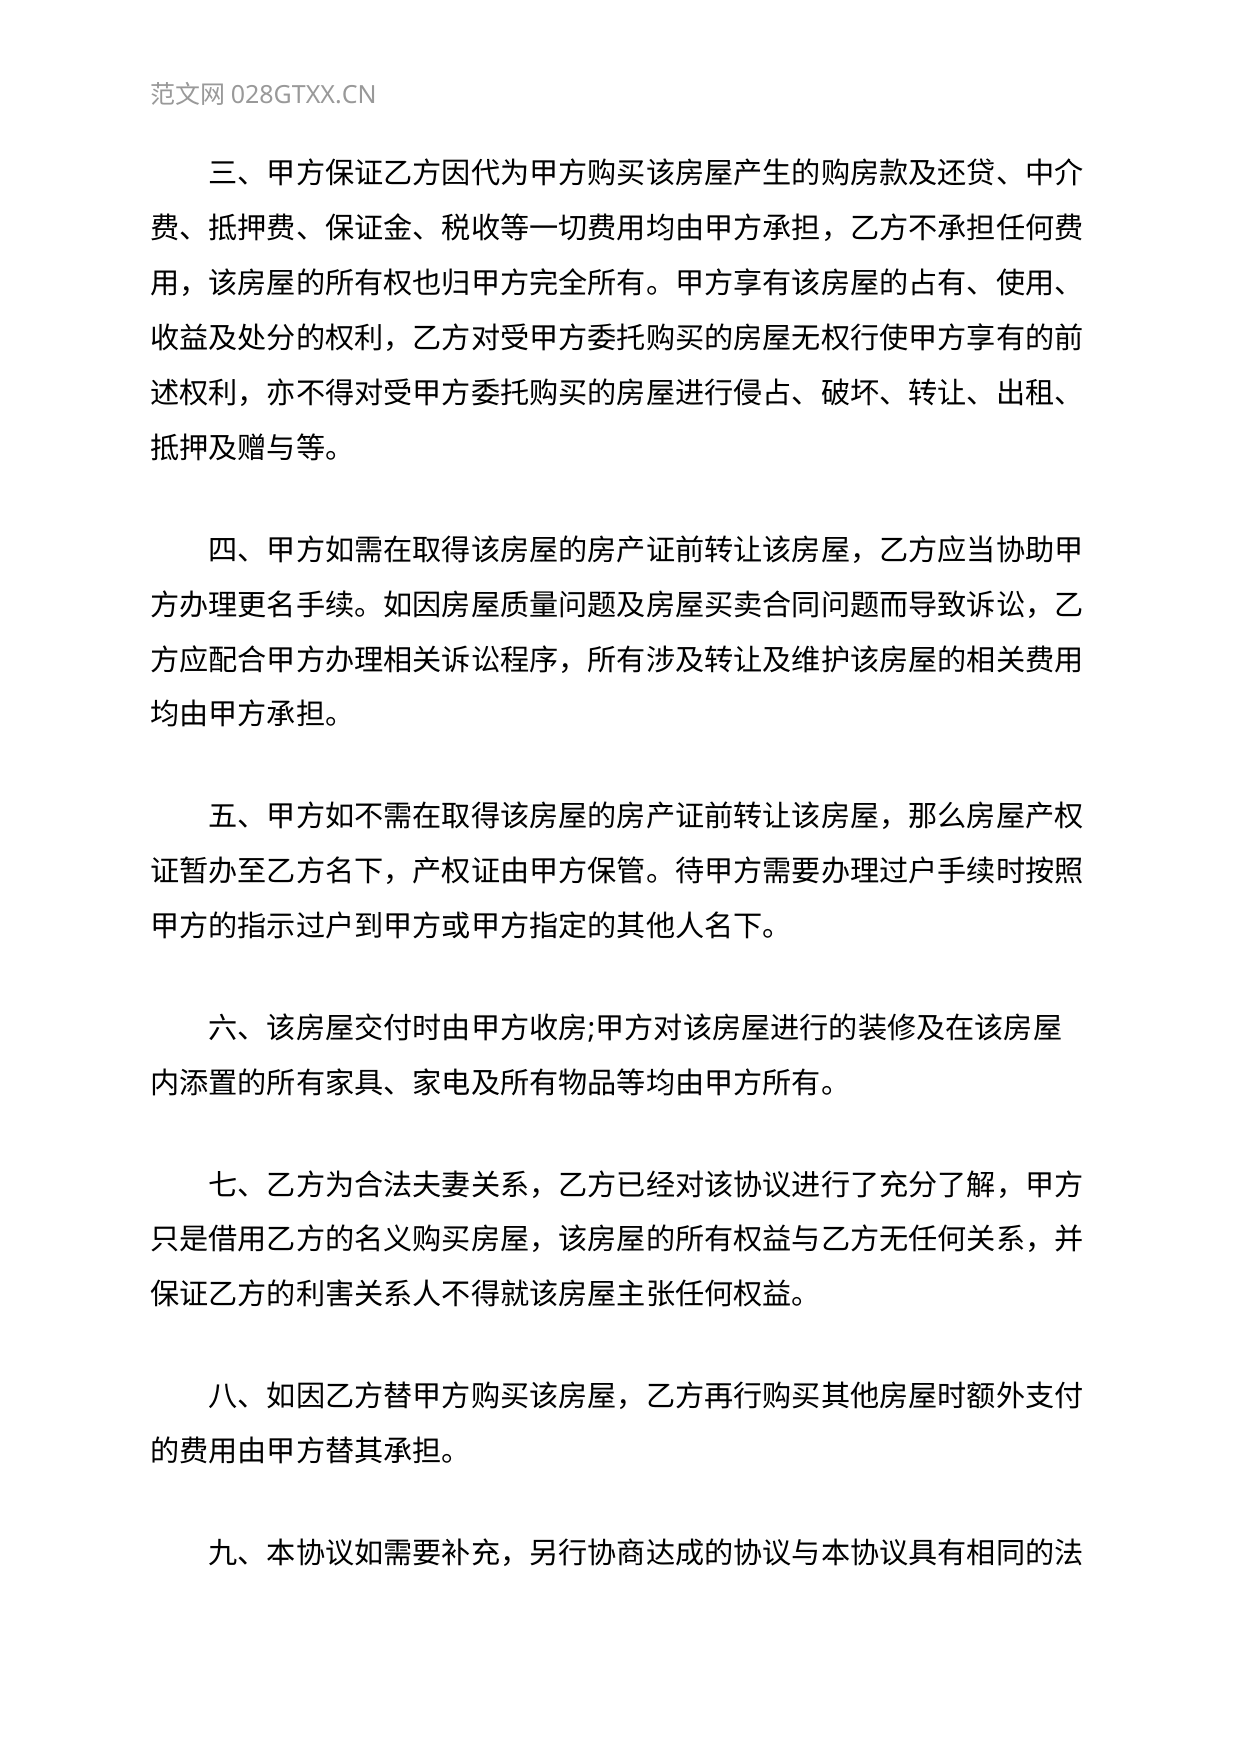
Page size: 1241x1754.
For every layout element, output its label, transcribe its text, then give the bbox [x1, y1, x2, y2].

text 五、甲方如不需在取得该房屋的房产证前转让该房屋，那么房屋产权证暂办至乙方名下，产权证由甲方保管。待甲方需要办理过户手续时按照甲方的指示过户到甲方或甲方指定的其他人名下。 [150, 793, 1090, 945]
text 三、甲方保证乙方因代为甲方购买该房屋产生的购房款及还贷、中介费、抵押费、保证金、税收等一切费用均由甲方承担，乙方不承担任何费用，该房屋的所有权也归甲方完全所有。甲方享有该房屋的占有、使用、收益及处分的权利，乙方对受甲方委托购买的房屋无权行使甲方享有的前述权利，亦不得对受甲方委托购买的房屋进行侵占、破坏、转让、出租、抵押及赠与等。 [150, 150, 1090, 467]
text 六、该房屋交付时由甲方收房;甲方对该房屋进行的装修及在该房屋内添置的所有家具、家电及所有物品等均由甲方所有。 [150, 1004, 1090, 1102]
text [150, 1529, 1090, 1572]
text 七、乙方为合法夫妻关系，乙方已经对该协议进行了充分了解，甲方只是借用乙方的名义购买房屋，该房屋的所有权益与乙方无任何关系，并保证乙方的利害关系人不得就该房屋主张任何权益。 [150, 1161, 1090, 1313]
text 八、如因乙方替甲方购买该房屋，乙方再行购买其他房屋时额外支付的费用由甲方替其承担。 [150, 1373, 1090, 1470]
text 四、甲方如需在取得该房屋的房产证前转让该房屋，乙方应当协助甲方办理更名手续。如因房屋质量问题及房屋买卖合同问题而导致诉讼，乙方应配合甲方办理相关诉讼程序，所有涉及转让及维护该房屋的相关费用均由甲方承担。 [150, 526, 1090, 733]
